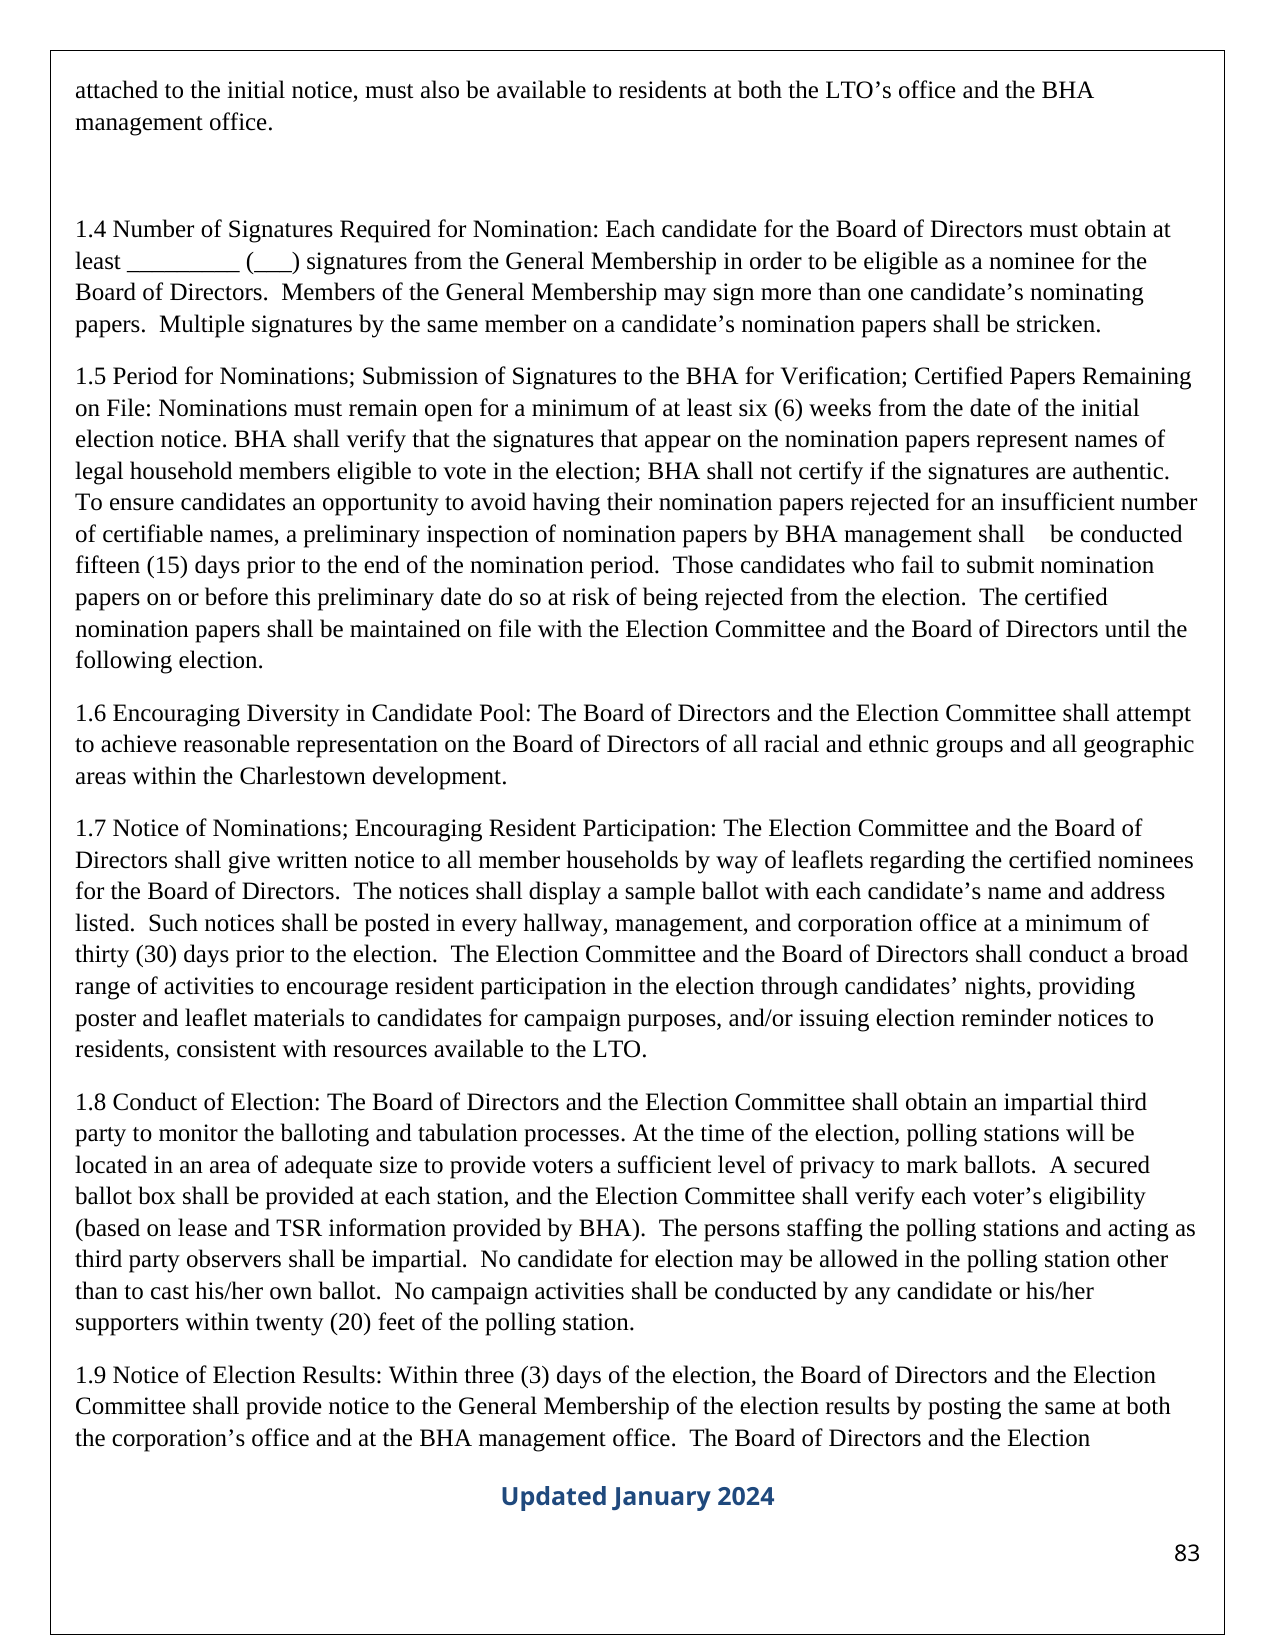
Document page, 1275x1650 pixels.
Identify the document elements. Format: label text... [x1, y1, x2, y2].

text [75, 75, 1200, 135]
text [75, 1360, 1200, 1452]
text 1.6 Encouraging Diversity in Candidate Pool: The Board of Directors and the Election Committee shall attempt to achieve reasonable representation on the Board of Directors of all racial and ethnic groups and all geographic areas within the Charlestown development. [75, 698, 1200, 789]
text 1.5 Period for Nominations; Submission of Signatures to the BHA for Verification; Certified Papers Remaining on File: Nominations must remain open for a minimum of at least six (6) weeks from the date of the initial election notice. BHA shall verify that the signatures that appear on the nomination papers represent names of legal household members eligible to vote in the election; BHA shall not certify if the signatures are authentic. To ensure candidates an opportunity to avoid having their nomination papers rejected for an insufficient number of certifiable names, a preliminary inspection of nomination papers by BHA management shall be conducted fifteen (15) days prior to the end of the nomination period. Those candidates who fail to submit nomination papers on or before this preliminary date do so at risk of being rejected from the election. The certified nomination papers shall be maintained on file with the Election Committee and the Board of Directors until the following election. [75, 361, 1200, 674]
text 1.4 Number of Signatures Required for Nomination: Each candidate for the Board of Directors must obtain at least _________ (___) signatures from the General Membership in order to be eligible as a nominee for the Board of Directors. Members of the General Membership may sign more than one candidate’s nominating papers. Multiple signatures by the same member on a candidate’s nomination papers shall be stricken. [75, 214, 1200, 338]
text 1.7 Notice of Nominations; Encouraging Resident Participation: The Election Committee and the Board of Directors shall give written notice to all member households by way of leaflets regarding the certified nominees for the Board of Directors. The notices shall display a sample ballot with each candidate’s name and address listed. Such notices shall be posted in every hallway, management, and corporation office at a minimum of thirty (30) days prior to the election. The Election Committee and the Board of Directors shall conduct a broad range of activities to encourage resident participation in the election through candidates’ nights, providing poster and leaflet materials to candidates for campaign purposes, and/or issuing election reminder notices to residents, consistent with resources available to the LTO. [75, 813, 1200, 1063]
text 1.8 Conduct of Election: The Board of Directors and the Election Committee shall obtain an impartial third party to monitor the balloting and tabulation processes. At the time of the election, polling stations will be located in an area of adequate size to provide voters a sufficient level of privacy to mark ballots. A secured ballot box shall be provided at each station, and the Election Committee shall verify each voter’s eligibility (based on lease and TSR information provided by BHA). The persons staffing the polling stations and acting as third party observers shall be impartial. No candidate for election may be allowed in the polling station other than to cast his/her own ballot. No campaign activities shall be conducted by any candidate or his/her supporters within twenty (20) feet of the polling station. [75, 1087, 1200, 1336]
